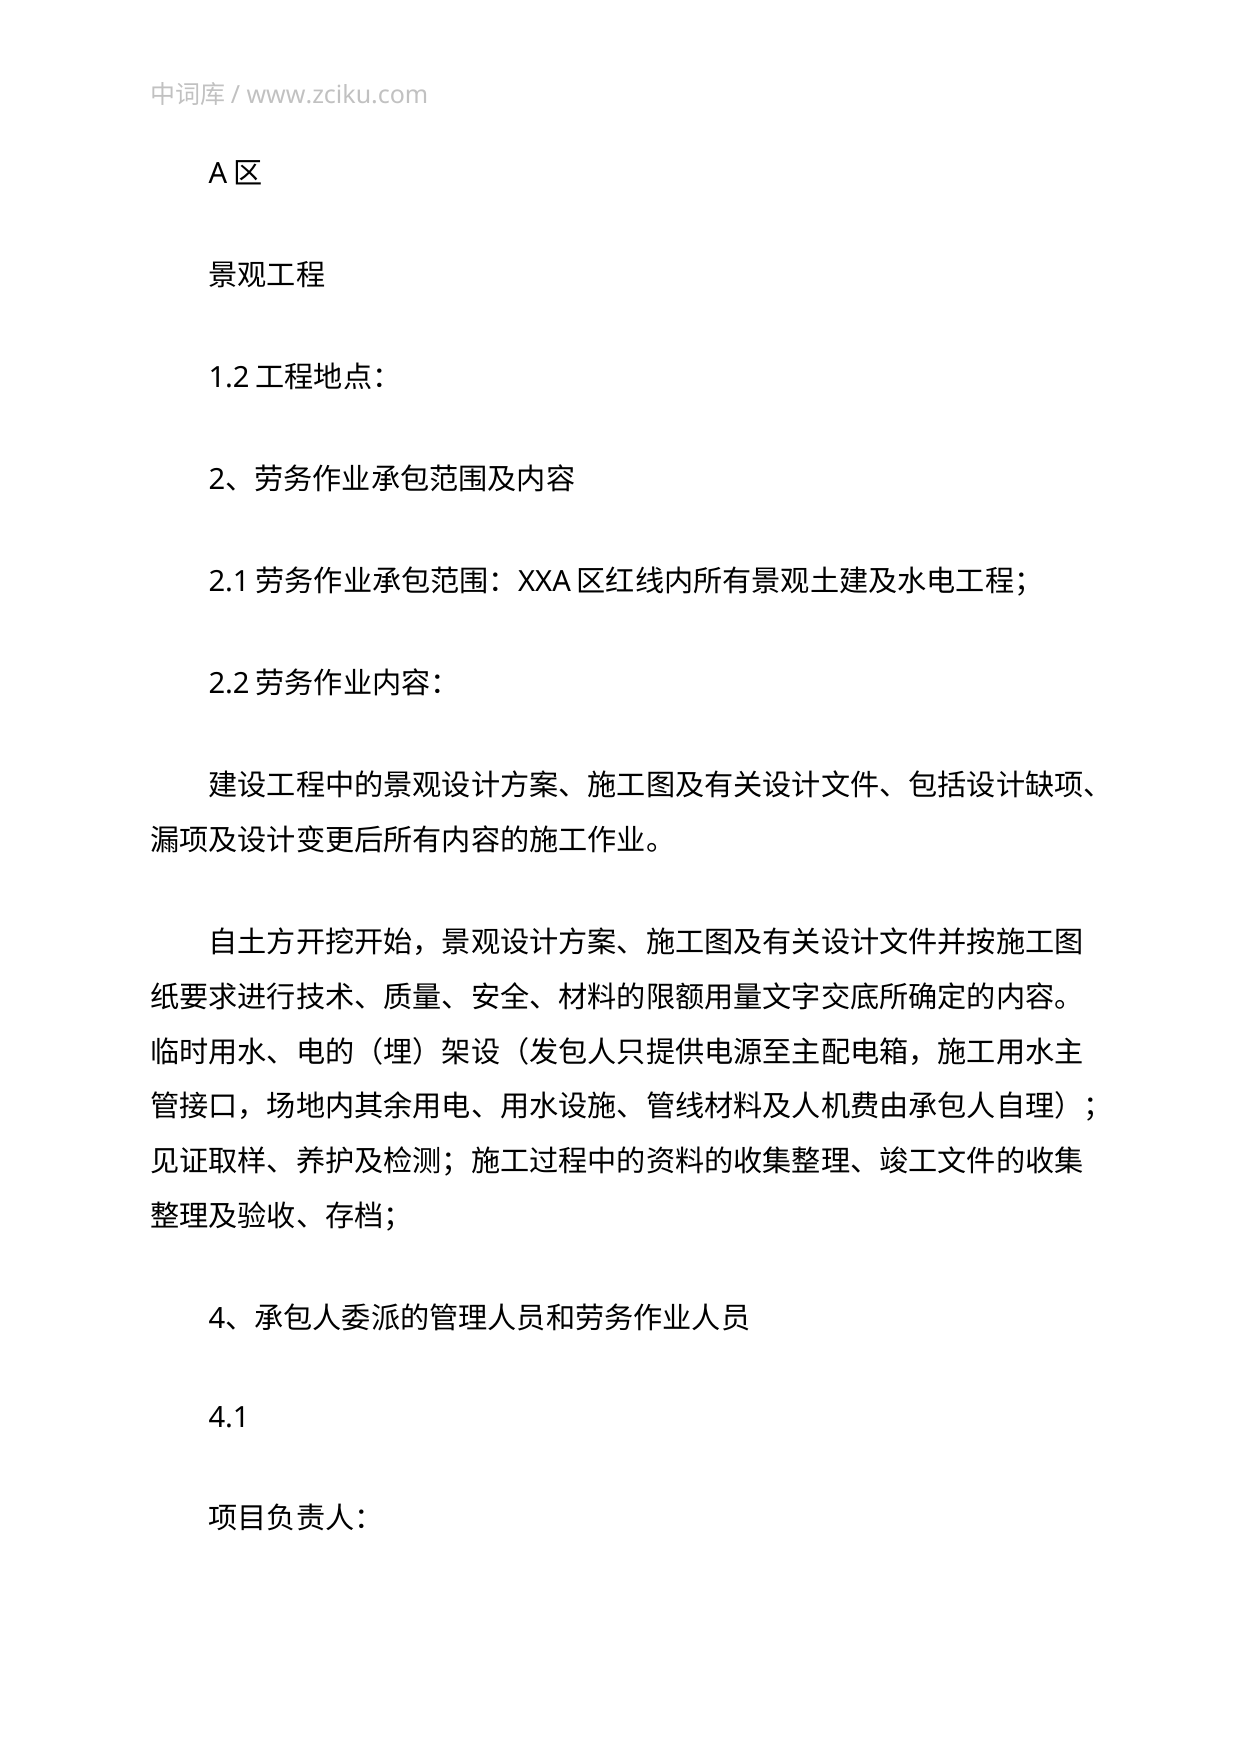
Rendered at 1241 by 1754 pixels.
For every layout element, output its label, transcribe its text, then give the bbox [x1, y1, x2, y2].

text 2.2劳务作业内容： [150, 660, 1090, 702]
text 4.1 [150, 1397, 1090, 1436]
text 2、劳务作业承包范围及内容 [150, 456, 1090, 498]
text A区 [150, 150, 1090, 192]
text 1.2工程地点： [150, 354, 1090, 396]
text 自土方开挖开始，景观设计方案、施工图及有关设计文件并按施工图纸要求进行技术、质量、安全、材料的限额用量文字交底所确定的内容。临时用水、电的（埋）架设（发包人只提供电源至主配电箱，施工用水主管接口，场地内其余用电、用水设施、管线材料及人机费由承包人自理）；见证取样、养护及检测；施工过程中的资料的收集整理、竣工文件的收集整理及验收、存档； [150, 918, 1090, 1235]
text 景观工程 [150, 252, 1090, 294]
text 建设工程中的景观设计方案、施工图及有关设计文件、包括设计缺项、漏项及设计变更后所有内容的施工作业。 [150, 762, 1090, 859]
text 项目负责人： [150, 1495, 1090, 1537]
text 2.1劳务作业承包范围：XXA区红线内所有景观土建及水电工程； [150, 558, 1090, 600]
text 4、承包人委派的管理人员和劳务作业人员 [150, 1294, 1090, 1337]
